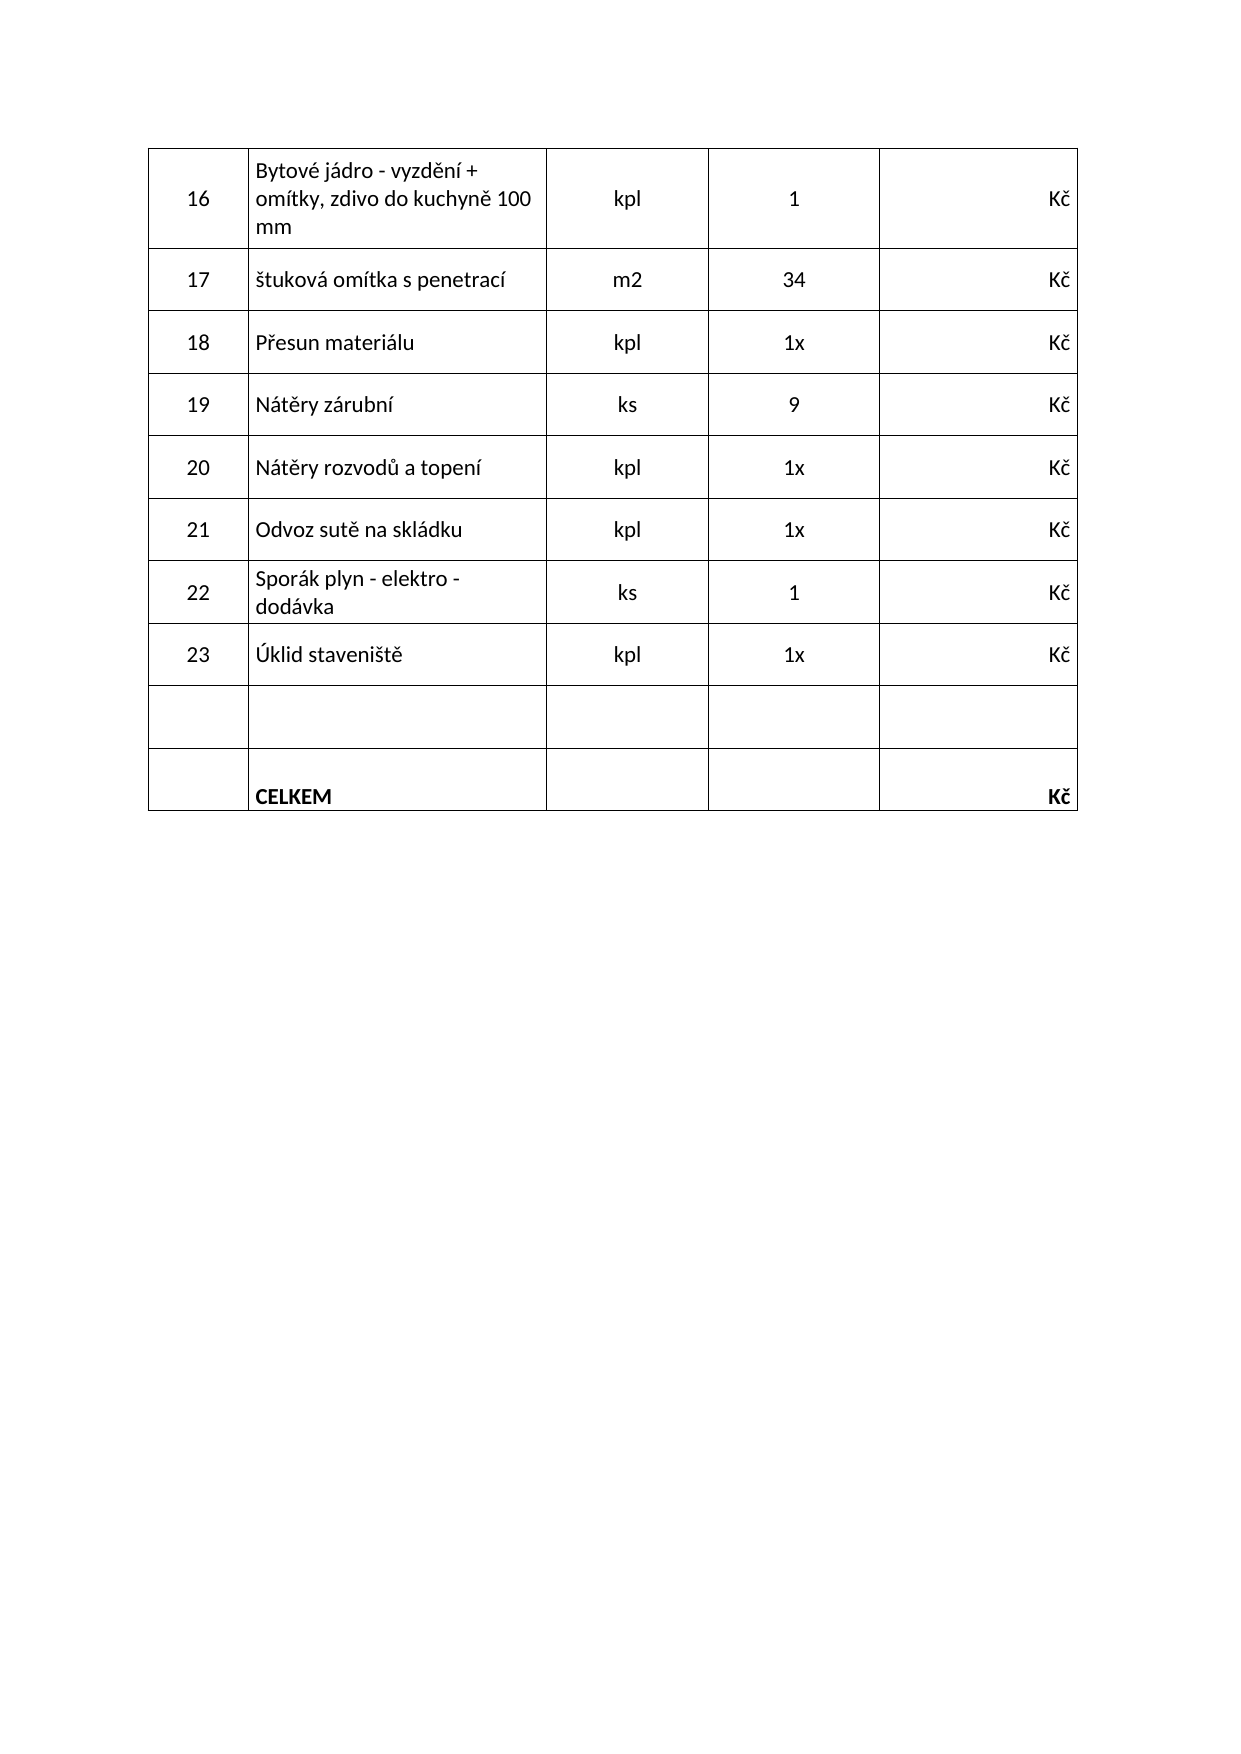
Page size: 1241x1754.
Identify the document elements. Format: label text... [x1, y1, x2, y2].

table_cell 1 [709, 561, 879, 623]
table_cell Odvoz sutě na skládku [249, 499, 546, 560]
table_cell 21 [149, 499, 248, 560]
table_cell Bytové jádro - vyzdění + omítky, zdivo do kuchyně 100 mm [249, 149, 546, 248]
table_cell ks [547, 561, 708, 623]
table_cell [709, 749, 879, 810]
table_cell Kč [880, 311, 1077, 373]
table_cell Přesun materiálu [249, 311, 546, 373]
table_cell Kč [880, 374, 1077, 435]
table_cell [249, 686, 546, 748]
table_cell 1x [709, 624, 879, 685]
table_cell [709, 686, 879, 748]
table_cell kpl [547, 499, 708, 560]
table_cell [547, 749, 708, 810]
table_cell 23 [149, 624, 248, 685]
table_cell Úklid staveniště [249, 624, 546, 685]
table_cell 9 [709, 374, 879, 435]
table_cell 34 [709, 249, 879, 310]
table_cell kpl [547, 311, 708, 373]
table_cell štuková omítka s penetrací [249, 249, 546, 310]
table_cell [880, 686, 1077, 748]
table_cell Sporák plyn - elektro - dodávka [249, 561, 546, 623]
table_cell m2 [547, 249, 708, 310]
table_cell 22 [149, 561, 248, 623]
table_cell 18 [149, 311, 248, 373]
table_cell kpl [547, 624, 708, 685]
table_cell Kč [880, 249, 1077, 310]
table_cell 20 [149, 436, 248, 498]
table_cell 19 [149, 374, 248, 435]
table_cell [149, 686, 248, 748]
table_cell 1x [709, 436, 879, 498]
table_cell 1x [709, 311, 879, 373]
table_cell [547, 686, 708, 748]
table_cell Nátěry zárubní [249, 374, 546, 435]
table_cell Kč [880, 624, 1077, 685]
table_cell CELKEM [249, 749, 546, 810]
table_cell ks [547, 374, 708, 435]
table_cell [149, 749, 248, 810]
table_cell Kč [880, 436, 1077, 498]
table_cell Kč [880, 149, 1077, 248]
table_cell kpl [547, 149, 708, 248]
table_cell Kč [880, 749, 1077, 810]
table_cell kpl [547, 436, 708, 498]
table_cell 1 [709, 149, 879, 248]
table_cell 17 [149, 249, 248, 310]
table_cell Nátěry rozvodů a topení [249, 436, 546, 498]
table_cell 1x [709, 499, 879, 560]
table_cell Kč [880, 561, 1077, 623]
table_cell 16 [149, 149, 248, 248]
table_cell Kč [880, 499, 1077, 560]
